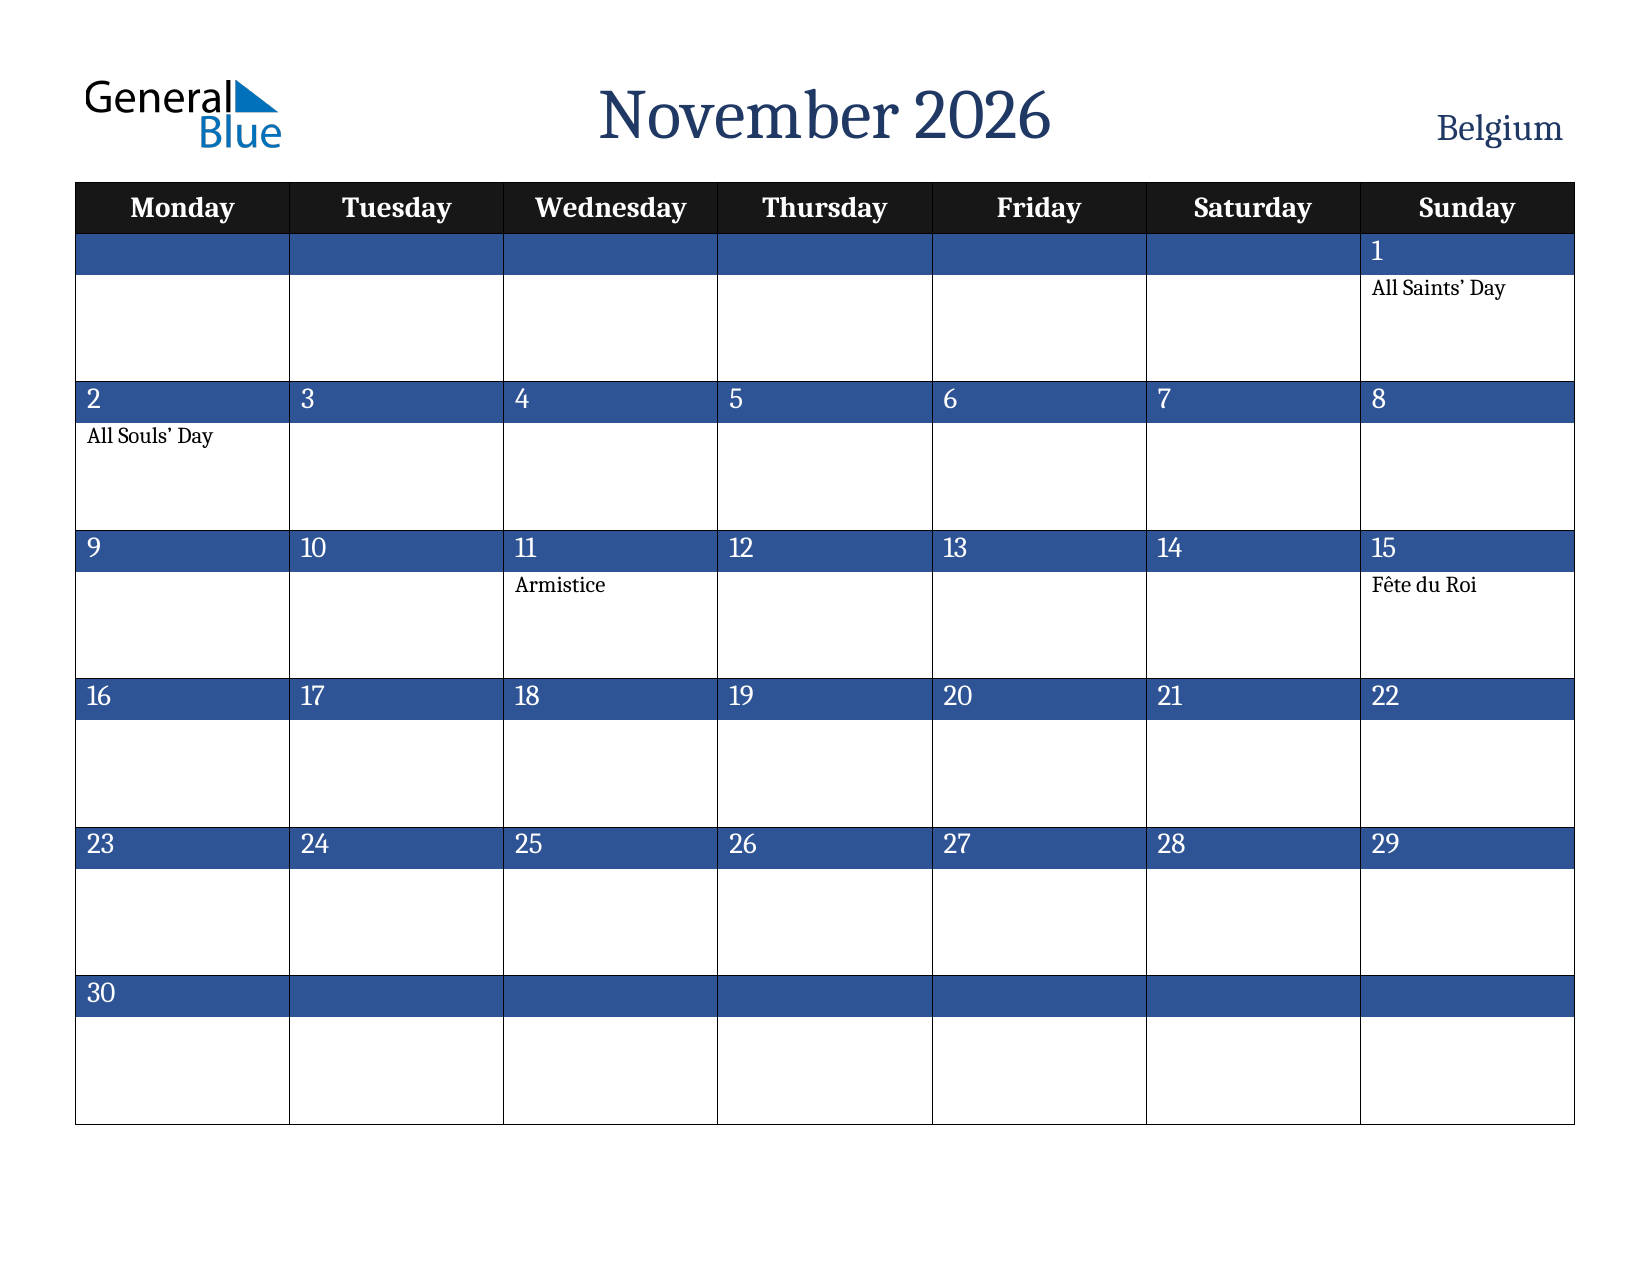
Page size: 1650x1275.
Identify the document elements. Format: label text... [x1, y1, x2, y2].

table_cell [933, 572, 1146, 678]
table_cell [1147, 720, 1360, 827]
table_cell [1147, 869, 1360, 975]
table_cell [290, 275, 503, 381]
table_cell 16 [76, 679, 289, 720]
table_cell [76, 275, 289, 381]
table_cell [504, 976, 717, 1017]
table_header Belgium [1146, 75, 1574, 182]
table_cell [290, 572, 503, 678]
table_cell Armistice [504, 572, 717, 678]
table_cell [718, 720, 932, 827]
table_cell [76, 234, 289, 275]
table_cell [718, 275, 932, 381]
table_cell 12 [718, 531, 932, 572]
table_cell [1147, 976, 1360, 1017]
table_cell [1361, 720, 1574, 827]
table_header November 2026 [504, 75, 1146, 182]
table_cell 22 [1361, 679, 1574, 720]
table_cell [290, 869, 503, 975]
table_cell [718, 976, 932, 1017]
table_cell [290, 423, 503, 530]
table_cell 10 [290, 531, 503, 572]
table_cell [718, 234, 932, 275]
table_cell 21 [1147, 679, 1360, 720]
table_cell [718, 869, 932, 975]
table_cell [933, 275, 1146, 381]
table_cell [1361, 869, 1574, 975]
table_cell Friday [933, 183, 1146, 233]
table_cell Sunday [1361, 183, 1574, 233]
table_cell [504, 234, 717, 275]
table_cell 27 [933, 828, 1146, 869]
table_cell [76, 572, 289, 678]
table_cell All Souls’ Day [76, 423, 289, 530]
table_cell [1361, 1017, 1574, 1123]
table_cell 15 [1361, 531, 1574, 572]
table_cell 30 [76, 976, 289, 1017]
table_cell 7 [1147, 382, 1360, 423]
table_cell 6 [933, 382, 1146, 423]
table_cell [76, 869, 289, 975]
table_cell [504, 423, 717, 530]
table_cell 18 [504, 679, 717, 720]
table_cell [718, 1017, 932, 1123]
table_cell 11 [504, 531, 717, 572]
table_cell [1147, 1017, 1360, 1123]
table_cell [504, 720, 717, 827]
table_cell 14 [1147, 531, 1360, 572]
table_cell Monday [76, 183, 289, 233]
table_cell 24 [290, 828, 503, 869]
table_cell [933, 869, 1146, 975]
table_cell [76, 720, 289, 827]
table_cell [504, 275, 717, 381]
table_cell [1147, 423, 1360, 530]
table_cell 5 [718, 382, 932, 423]
table_cell [1147, 572, 1360, 678]
table_cell 1 [1361, 234, 1574, 275]
table_cell 2 [76, 382, 289, 423]
table_cell 25 [504, 828, 717, 869]
table_cell All Saints’ Day [1361, 275, 1574, 381]
table_cell Tuesday [290, 183, 503, 233]
table_cell Wednesday [504, 183, 717, 233]
table_cell [933, 1017, 1146, 1123]
table_cell [1361, 423, 1574, 530]
table_cell [290, 1017, 503, 1123]
table_cell 20 [933, 679, 1146, 720]
table_cell [718, 423, 932, 530]
table_cell 8 [1361, 382, 1574, 423]
table_cell Fête du Roi [1361, 572, 1574, 678]
table_cell [76, 1017, 289, 1123]
table_cell 19 [718, 679, 932, 720]
table_cell 29 [1361, 828, 1574, 869]
table_cell [504, 869, 717, 975]
table_cell [718, 572, 932, 678]
table_cell 23 [76, 828, 289, 869]
table_cell 26 [718, 828, 932, 869]
table_cell [1361, 976, 1574, 1017]
table_cell [1147, 275, 1360, 381]
table_cell 3 [290, 382, 503, 423]
table_cell 9 [76, 531, 289, 572]
table_cell [933, 720, 1146, 827]
table_cell [1147, 234, 1360, 275]
table_cell 13 [933, 531, 1146, 572]
table_cell [933, 234, 1146, 275]
table_cell [933, 423, 1146, 530]
table_cell [290, 976, 503, 1017]
picture [86, 80, 281, 148]
table_cell 4 [504, 382, 717, 423]
table_cell 17 [290, 679, 503, 720]
table_cell Thursday [718, 183, 932, 233]
table_cell 28 [1147, 828, 1360, 869]
table_header [76, 75, 503, 182]
table_cell Saturday [1147, 183, 1360, 233]
table_cell [933, 976, 1146, 1017]
table_cell [504, 1017, 717, 1123]
table_cell [290, 720, 503, 827]
table_cell [290, 234, 503, 275]
